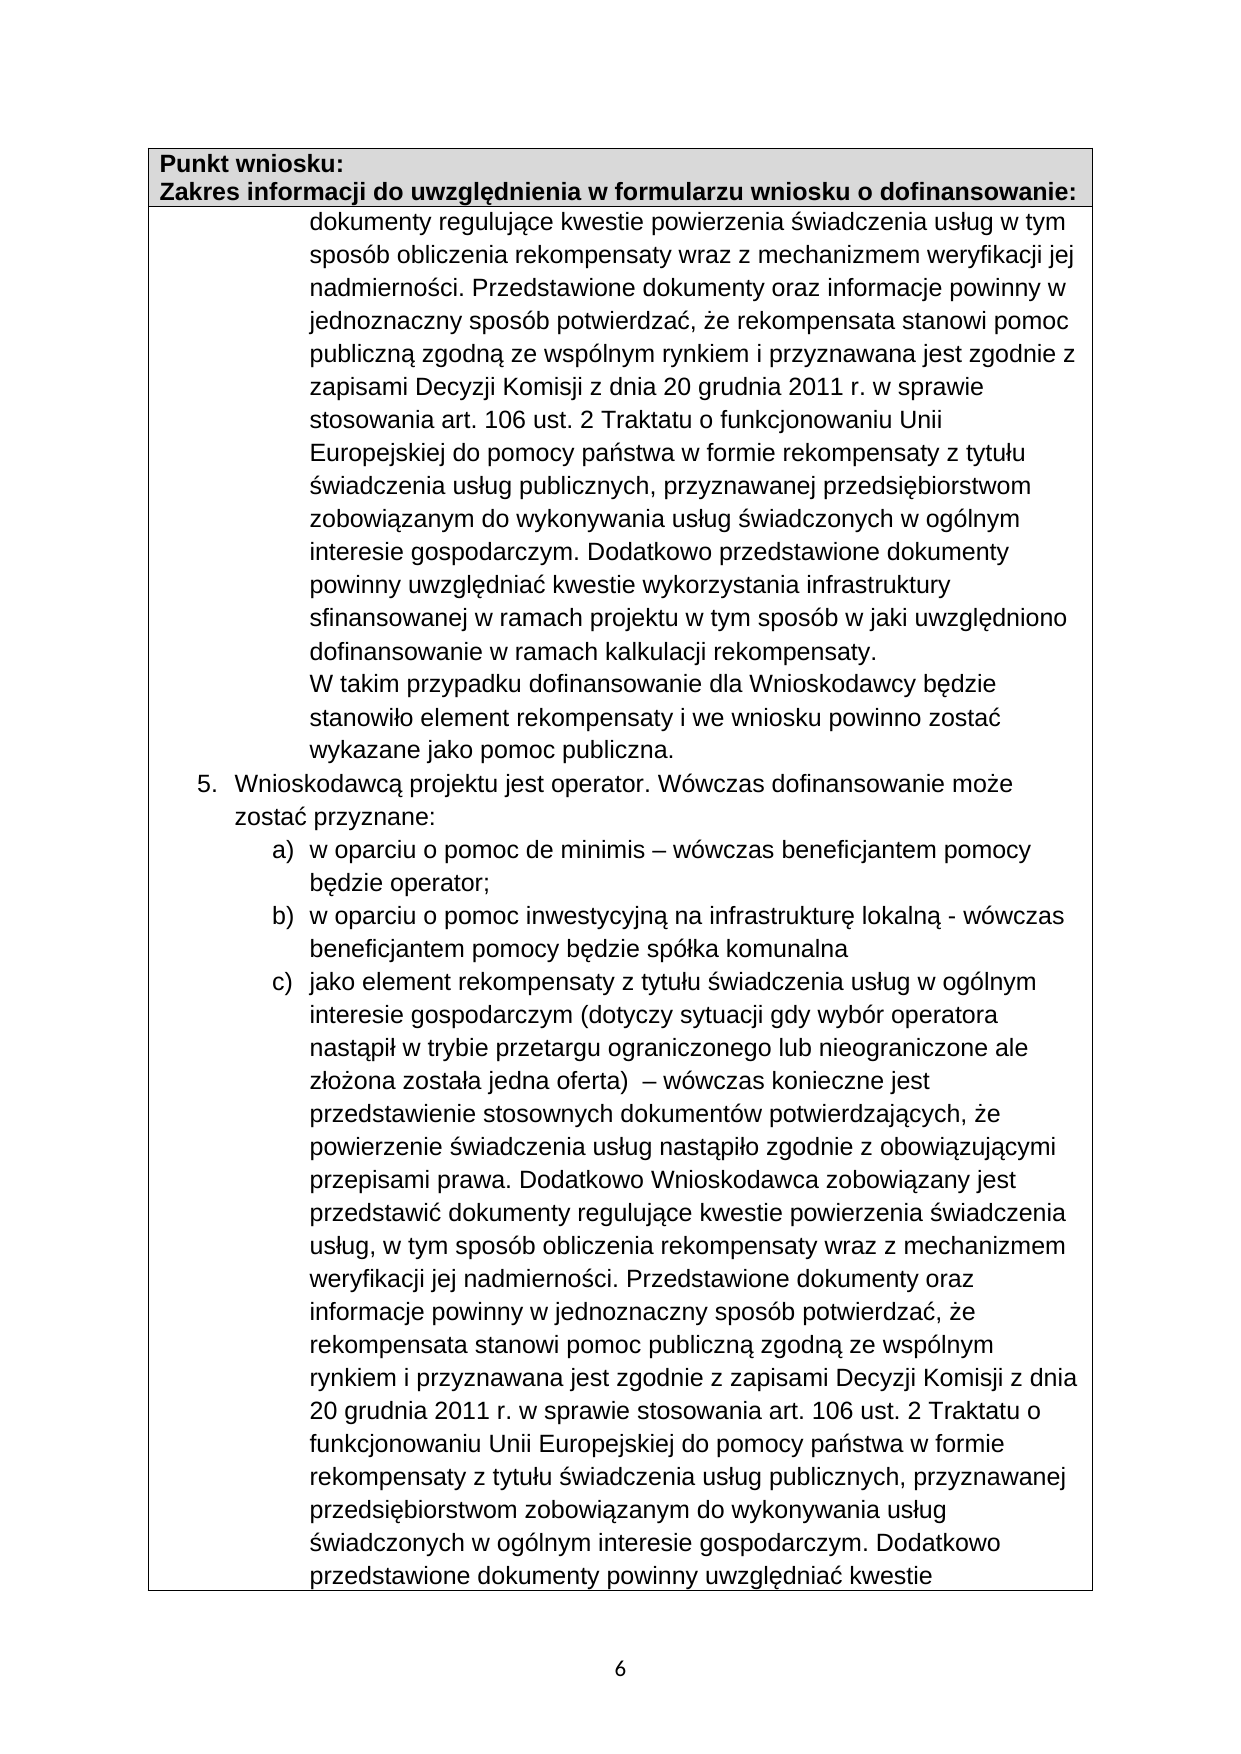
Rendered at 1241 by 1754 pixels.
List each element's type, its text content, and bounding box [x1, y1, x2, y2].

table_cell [149, 207, 1092, 1590]
table_header Punkt wniosku: Zakres informacji do uwzględnienia w formularzu wniosku o dofinansowanie: [149, 149, 1092, 206]
